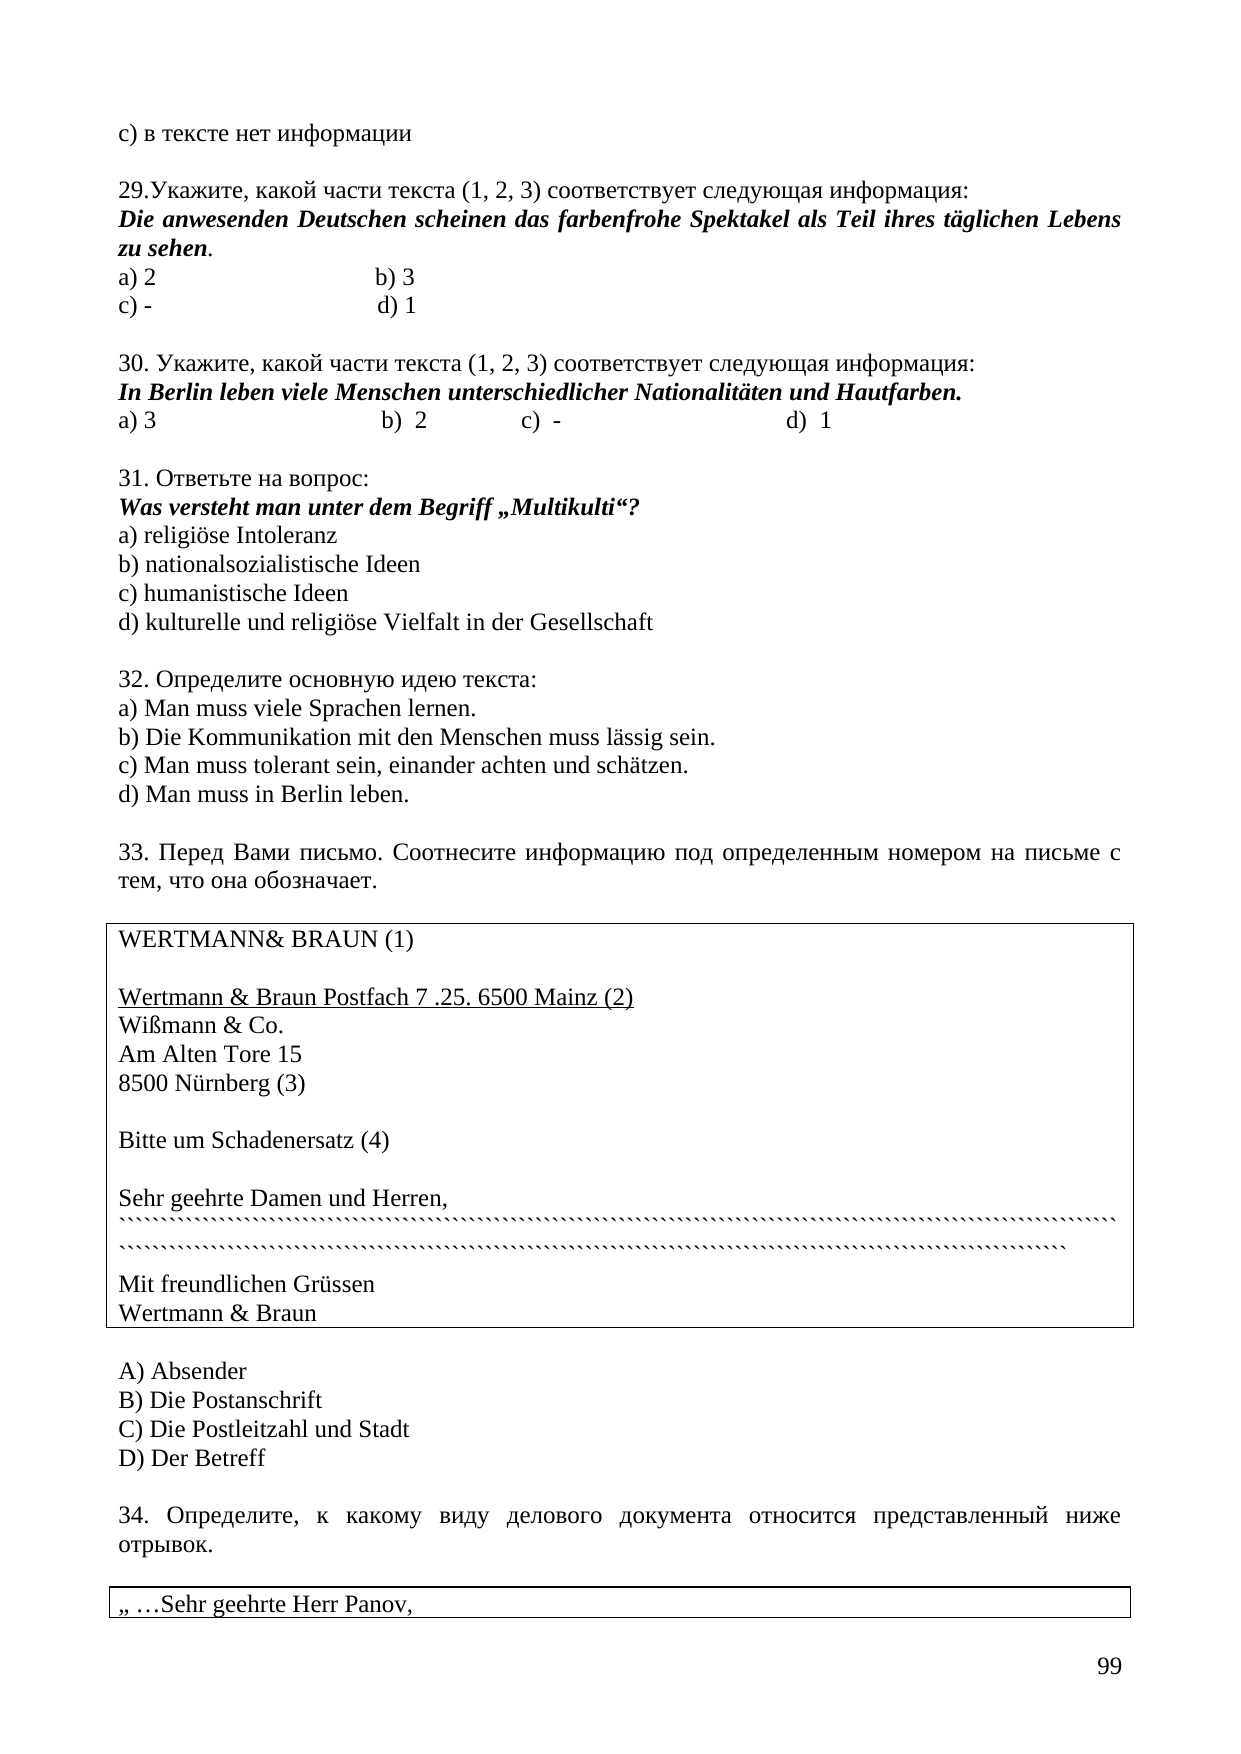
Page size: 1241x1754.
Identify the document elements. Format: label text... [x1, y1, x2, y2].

text D) Der Betreff [118, 1443, 1122, 1471]
text c) humanistische Ideen [118, 578, 1122, 607]
text 31. Ответьте на вопрос: [118, 463, 1122, 492]
text a) Man muss viele Sprachen lernen. [118, 693, 1122, 722]
text 33. Перед Вами письмо. Соотнесите информацию под определенным номером на письме с тем, что она обозначает. [118, 837, 1122, 894]
text b) nationalsozialistische Ideen [118, 549, 1122, 578]
text c) в тексте нет информации [118, 118, 1122, 147]
text Die anwesenden Deutschen scheinen das farbenfrohe Spektakel als Teil ihres täglichen Lebens zu sehen. [118, 204, 1122, 262]
text In Berlin leben viele Menschen unterschiedlicher Nationalitäten und Hautfarben. [118, 377, 1122, 406]
text d) Man muss in Berlin leben. [118, 779, 1122, 808]
text 32. Определите основную идею текста: [118, 664, 1122, 693]
text a) religiöse Intoleranz [118, 521, 1122, 549]
text b) Die Kommunikation mit den Menschen muss lässig sein. [118, 722, 1122, 751]
text a) 3 b) 2 c) - d) 1 [118, 406, 1122, 434]
text c) - d) 1 [118, 291, 1122, 319]
text A) Absender [118, 1356, 1122, 1385]
text d) kulturelle und religiöse Vielfalt in der Gesellschaft [118, 607, 1122, 636]
text 30. Укажите, какой части текста (1, 2, 3) соответствует следующая информация: [118, 348, 1122, 377]
text 34. Определите, к какому виду делового документа относится представленный ниже отрывок. [118, 1500, 1122, 1558]
text c) Man muss tolerant sein, einander achten und schätzen. [118, 751, 1122, 779]
text a) 2 b) 3 [118, 262, 1122, 291]
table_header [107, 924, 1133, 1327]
text B) Die Postanschrift [118, 1385, 1122, 1414]
text 29.Укажите, какой части текста (1, 2, 3) соответствует следующая информация: [118, 176, 1122, 204]
text Was versteht man unter dem Begriff „Multikulti“? [118, 492, 1122, 521]
text „ …Sehr geehrte Herr Panov, [110, 1588, 1130, 1617]
text C) Die Postleitzahl und Stadt [118, 1414, 1122, 1443]
